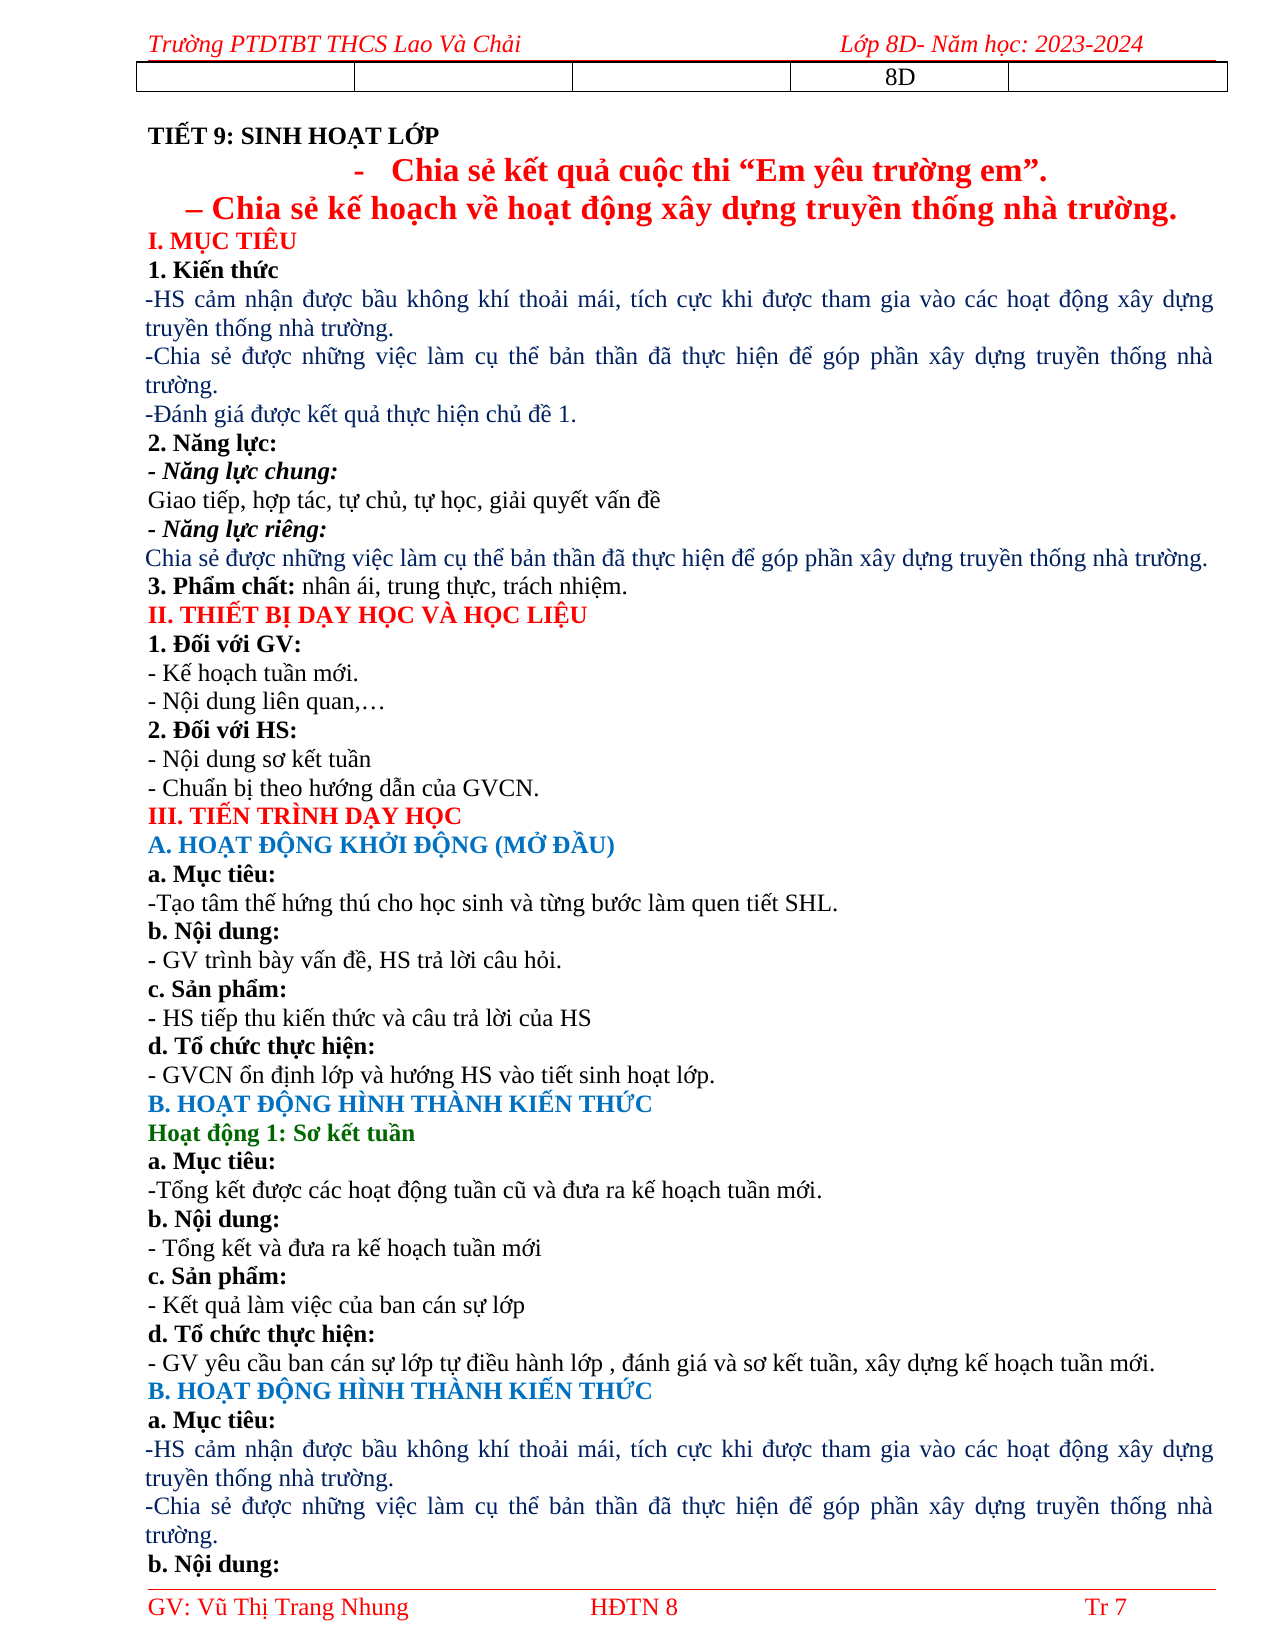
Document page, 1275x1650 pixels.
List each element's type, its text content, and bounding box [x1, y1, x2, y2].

table_cell [573, 63, 790, 91]
text - Tổng kết và đưa ra kế hoạch tuần mới [148, 1233, 1216, 1261]
text - Chuẩn bị theo hướng dẫn của GVCN. [148, 773, 1216, 801]
text - GVCN ổn định lớp và hướng HS vào tiết sinh hoạt lớp. [148, 1060, 1216, 1089]
text -Tạo tâm thế hứng thú cho học sinh và từng bước làm quen tiết SHL. [148, 888, 1216, 916]
text Giao tiếp, hợp tác, tự chủ, tự học, giải quyết vấn đề [148, 485, 1216, 514]
text B. HOẠT ĐỘNG HÌNH THÀNH KIẾN THỨC [148, 1089, 1216, 1118]
table_cell [355, 63, 572, 91]
text 3. Phẩm chất: nhân ái, trung thực, trách nhiệm. [148, 571, 1216, 600]
text - GV yêu cầu ban cán sự lớp tự điều hành lớp , đánh giá và sơ kết tuần, xây dựng kế hoạch tuần mới. [148, 1348, 1216, 1376]
text A. HOẠT ĐỘNG KHỞI ĐỘNG (MỞ ĐẦU) [148, 830, 1216, 859]
text - Nội dung sơ kết tuần [148, 744, 1216, 773]
text 1. Đối với GV: [148, 629, 1216, 658]
text -Đánh giá được kết quả thực hiện chủ đề 1. [145, 399, 1216, 428]
text 2. Năng lực: [148, 428, 1216, 456]
text - Kế hoạch tuần mới. [148, 658, 1216, 686]
text a. Mục tiêu: [148, 1146, 1216, 1175]
text – Chia sẻ kế hoạch về hoạt động xây dựng truyền thống nhà trường. [148, 188, 1216, 226]
text c. Sản phẩm: [148, 1261, 1216, 1290]
text - GV trình bày vấn đề, HS trả lời câu hỏi. [148, 945, 1216, 974]
text Hoạt động 1: Sơ kết tuần [148, 1118, 1216, 1146]
text -HS cảm nhận được bầu không khí thoải mái, tích cực khi được tham gia vào các hoạt động xây dựng truyền thống nhà trường. [145, 1434, 1216, 1491]
table_cell [1009, 63, 1227, 91]
text c. Sản phẩm: [148, 974, 1216, 1003]
text -Tổng kết được các hoạt động tuần cũ và đưa ra kế hoạch tuần mới. [148, 1175, 1216, 1204]
list Chia sẻ kết quả cuộc thi “Em yêu trường em”. [185, 150, 1216, 188]
text -Chia sẻ được những việc làm cụ thể bản thần đã thực hiện để góp phần xây dựng truyền thống nhà trường. [145, 341, 1216, 399]
text -Chia sẻ được những việc làm cụ thể bản thần đã thực hiện để góp phần xây dựng truyền thống nhà trường. [145, 1491, 1216, 1549]
text b. Nội dung: [148, 1204, 1216, 1233]
text 2. Đối với HS: [148, 715, 1216, 744]
text d. Tổ chức thực hiện: [148, 1031, 1216, 1060]
text - Kết quả làm việc của ban cán sự lớp [148, 1290, 1216, 1319]
text III. TIẾN TRÌNH DẠY HỌC [148, 801, 1216, 830]
subtitle TIẾT 9: SINH HOẠT LỚP [148, 121, 1216, 150]
text 1. Kiến thức [148, 255, 1216, 284]
text d. Tổ chức thực hiện: [148, 1319, 1216, 1348]
text - Nội dung liên quan,… [148, 686, 1216, 715]
text I. MỤC TIÊU [148, 226, 1216, 255]
text b. Nội dung: [148, 1549, 1216, 1578]
table_cell 8D [791, 63, 1008, 91]
text a. Mục tiêu: [148, 859, 1216, 888]
text - Năng lực riêng: [148, 514, 1216, 543]
text Chia sẻ được những việc làm cụ thể bản thần đã thực hiện để góp phần xây dựng truyền thống nhà trường. [145, 543, 1216, 571]
text B. HOẠT ĐỘNG HÌNH THÀNH KIẾN THỨC [148, 1376, 1216, 1405]
text b. Nội dung: [148, 916, 1216, 945]
text II. THIẾT BỊ DẠY HỌC VÀ HỌC LIỆU [148, 600, 1216, 629]
table_cell [137, 63, 354, 91]
text - HS tiếp thu kiến thức và câu trả lời của HS [148, 1003, 1216, 1031]
text - Năng lực chung: [148, 456, 1216, 485]
text -HS cảm nhận được bầu không khí thoải mái, tích cực khi được tham gia vào các hoạt động xây dựng truyền thống nhà trường. [145, 284, 1216, 341]
text a. Mục tiêu: [148, 1405, 1216, 1434]
